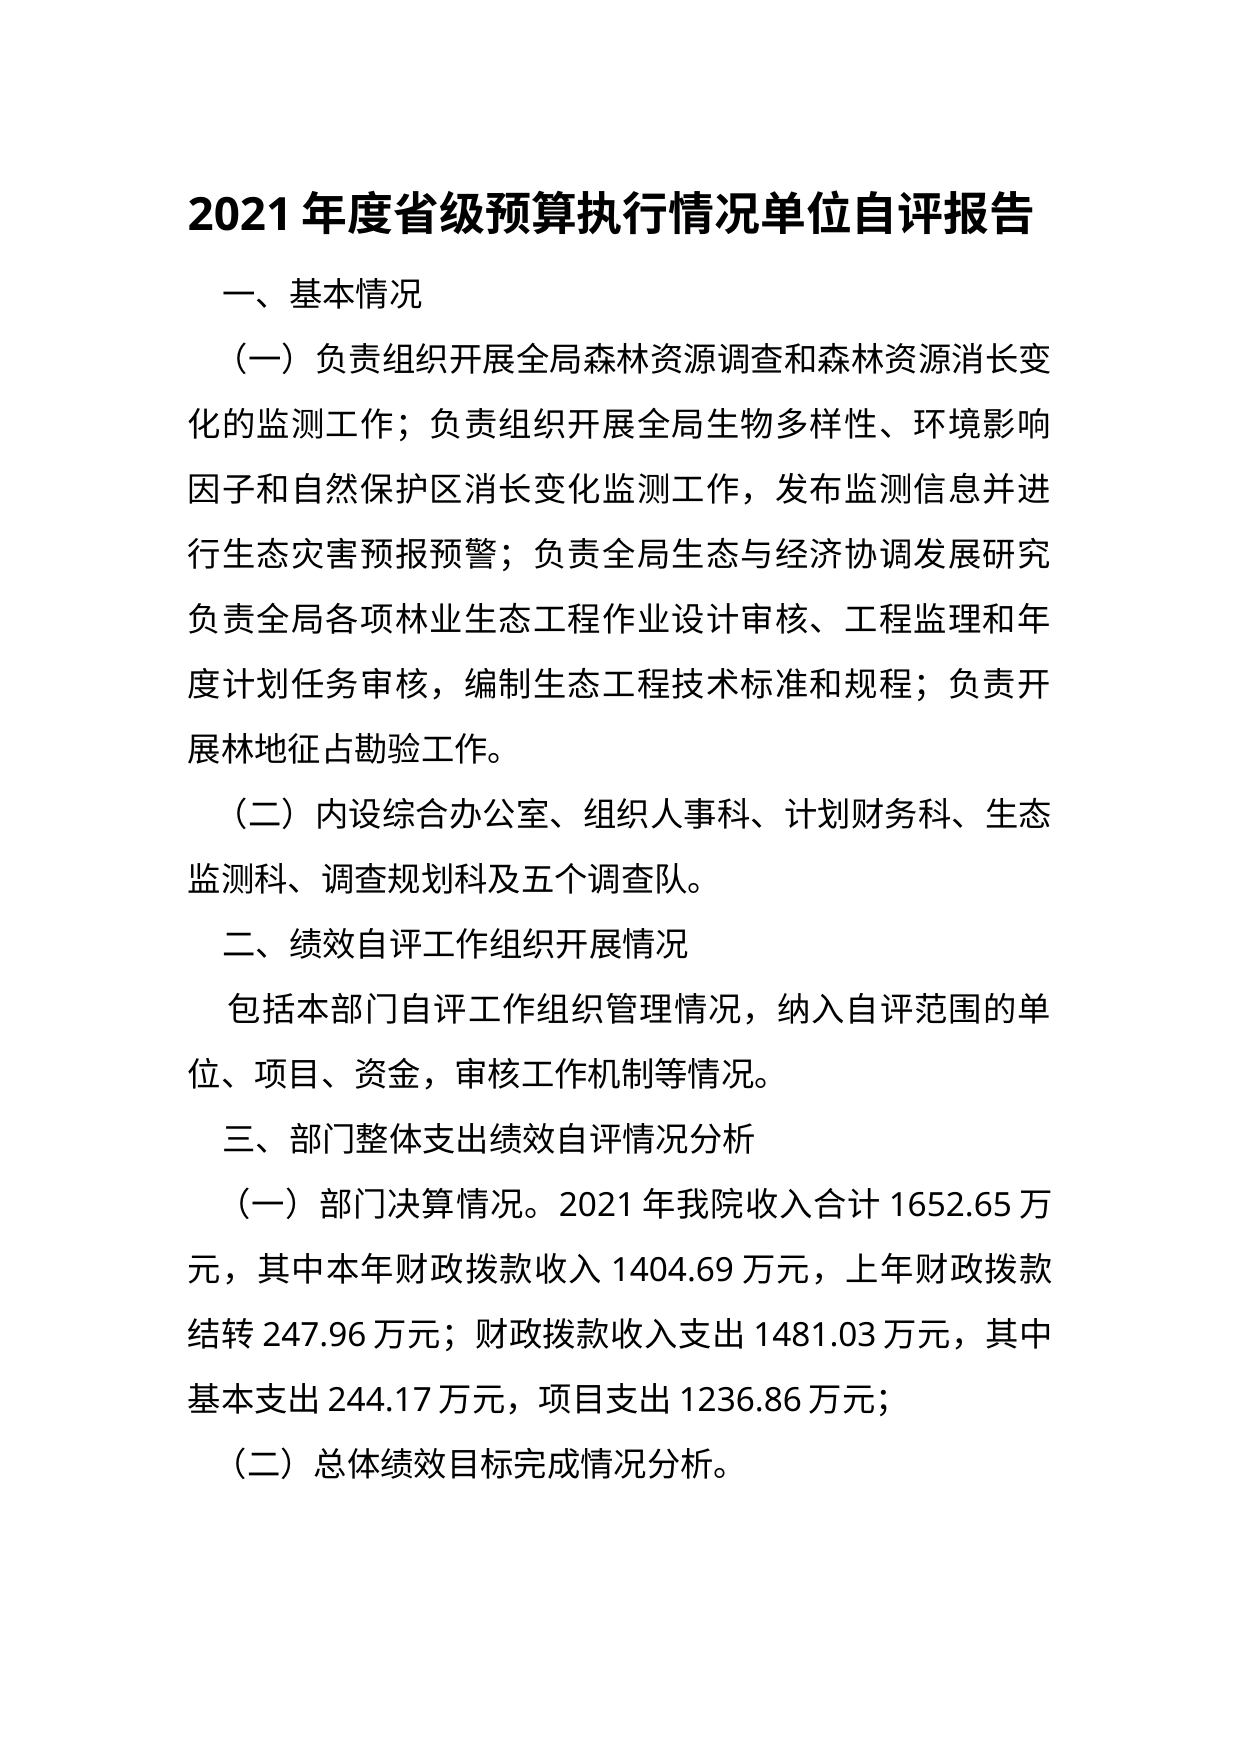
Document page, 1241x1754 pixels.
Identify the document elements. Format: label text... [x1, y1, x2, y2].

text 二、绩效自评工作组织开展情况 [187, 909, 1053, 974]
text 一、基本情况 [187, 259, 1053, 324]
text （一）部门决算情况。2021年我院收入合计1652.65万元，其中本年财政拨款收入1404.69万元，上年财政拨款结转247.96万元；财政拨款收入支出1481.03万元，其中基本支出244.17万元，项目支出1236.86万元； [187, 1169, 1053, 1429]
text 三、部门整体支出绩效自评情况分析 [187, 1104, 1053, 1169]
text 2021年度省级预算执行情况单位自评报告 [187, 162, 1053, 259]
text （二）总体绩效目标完成情况分析。 [187, 1429, 1053, 1494]
text （一）负责组织开展全局森林资源调查和森林资源消长变化的监测工作；负责组织开展全局生物多样性、环境影响因子和自然保护区消长变化监测工作，发布监测信息并进行生态灾害预报预警；负责全局生态与经济协调发展研究；负责全局各项林业生态工程作业设计审核、工程监理和年度计划任务审核，编制生态工程技术标准和规程；负责开展林地征占勘验工作。 [187, 324, 1053, 779]
text 包括本部门自评工作组织管理情况，纳入自评范围的单位、项目、资金，审核工作机制等情况。 [187, 974, 1053, 1104]
text （二）内设综合办公室、组织人事科、计划财务科、生态监测科、调查规划科及五个调查队。 [187, 779, 1053, 909]
